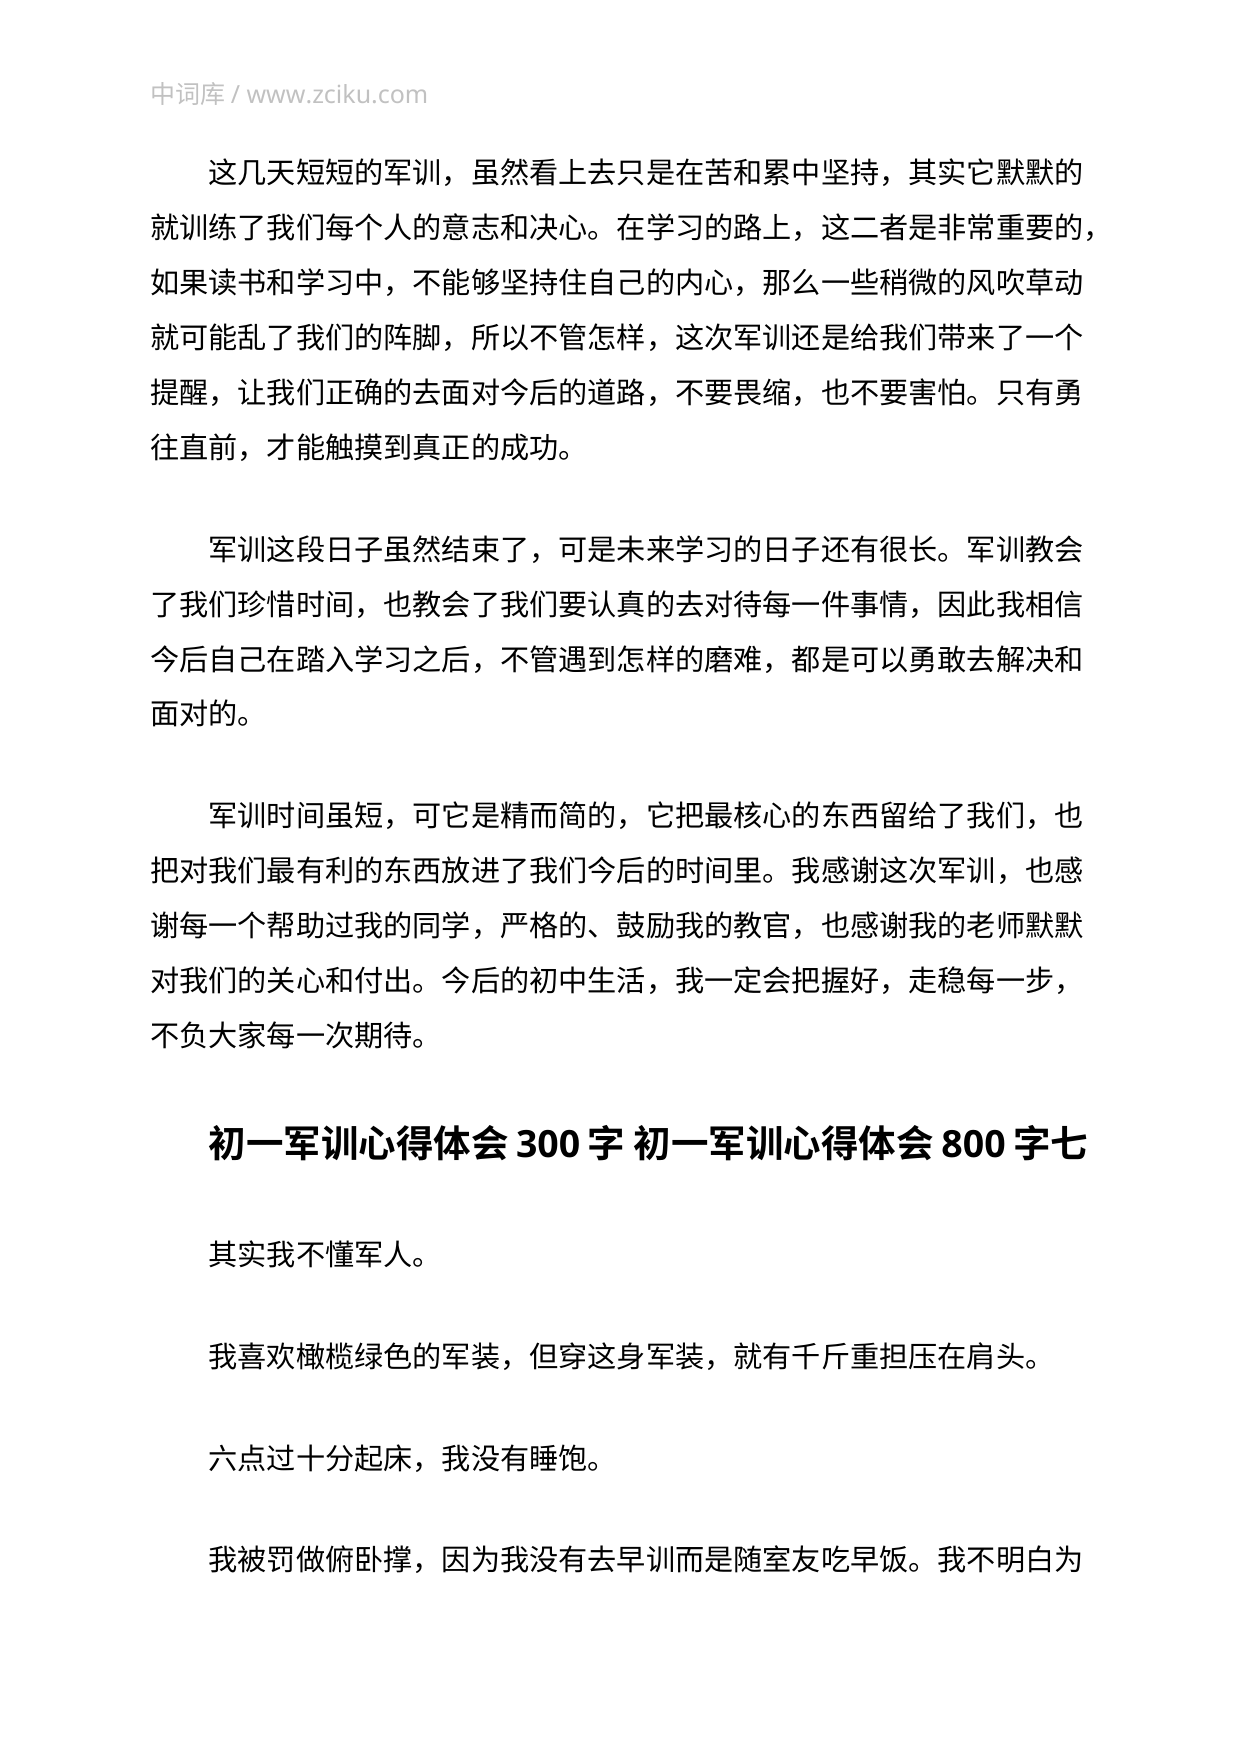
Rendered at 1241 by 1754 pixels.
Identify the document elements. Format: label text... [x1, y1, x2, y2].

text 初一军训心得体会300字 初一军训心得体会800字七 [150, 1114, 1090, 1168]
text 其实我不懂军人。 [150, 1232, 1090, 1274]
text 六点过十分起床，我没有睡饱。 [150, 1435, 1090, 1477]
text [150, 1537, 1090, 1579]
text 这几天短短的军训，虽然看上去只是在苦和累中坚持，其实它默默的就训练了我们每个人的意志和决心。在学习的路上，这二者是非常重要的，如果读书和学习中，不能够坚持住自己的内心，那么一些稍微的风吹草动就可能乱了我们的阵脚，所以不管怎样，这次军训还是给我们带来了一个提醒，让我们正确的去面对今后的道路，不要畏缩，也不要害怕。只有勇往直前，才能触摸到真正的成功。 [150, 150, 1090, 467]
text 军训这段日子虽然结束了，可是未来学习的日子还有很长。军训教会了我们珍惜时间，也教会了我们要认真的去对待每一件事情，因此我相信今后自己在踏入学习之后，不管遇到怎样的磨难，都是可以勇敢去解决和面对的。 [150, 526, 1090, 733]
text 我喜欢橄榄绿色的军装，但穿这身军装，就有千斤重担压在肩头。 [150, 1333, 1090, 1376]
text 军训时间虽短，可它是精而简的，它把最核心的东西留给了我们，也把对我们最有利的东西放进了我们今后的时间里。我感谢这次军训，也感谢每一个帮助过我的同学，严格的、鼓励我的教官，也感谢我的老师默默对我们的关心和付出。今后的初中生活，我一定会把握好，走稳每一步，不负大家每一次期待。 [150, 793, 1090, 1054]
